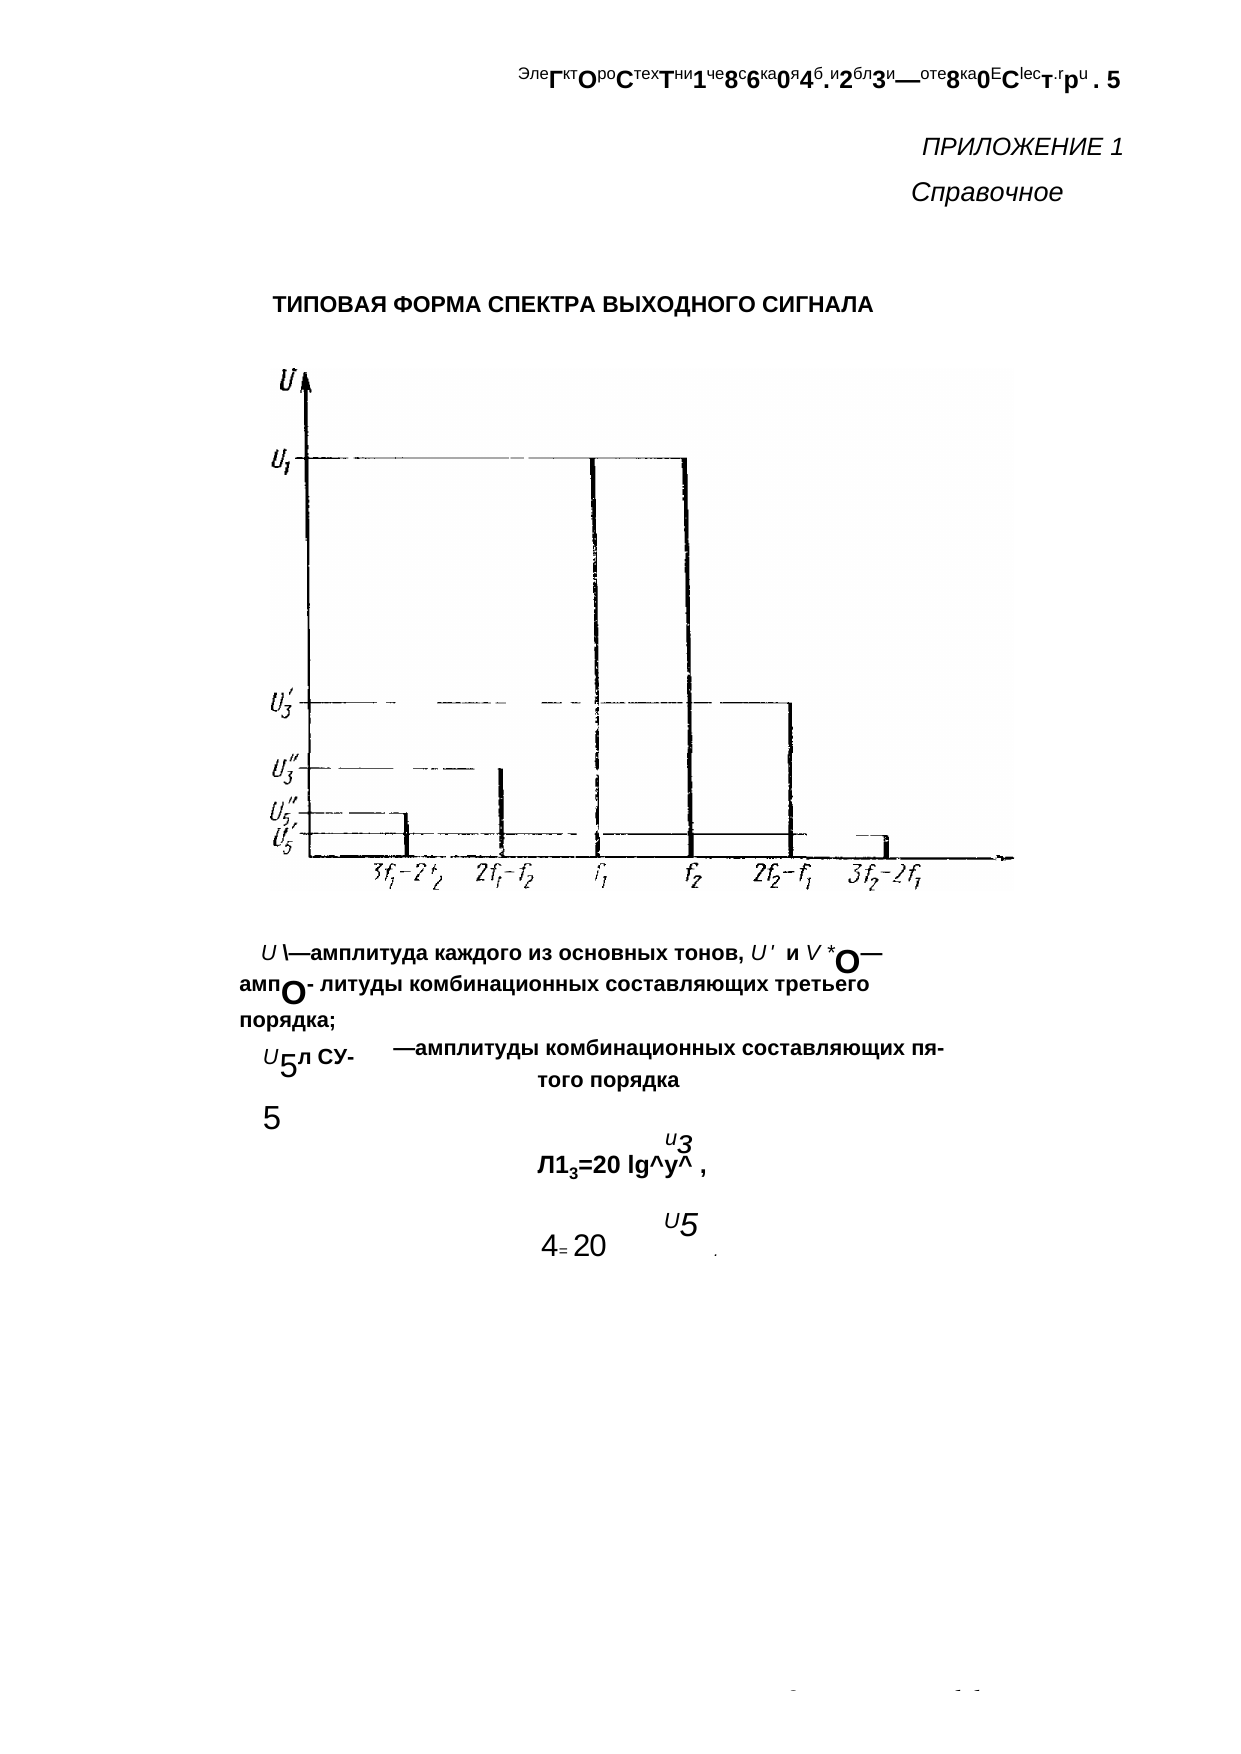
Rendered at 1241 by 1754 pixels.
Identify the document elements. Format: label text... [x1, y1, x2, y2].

text —амплитуды комбинационных составляющих пя- того порядка [393, 1034, 990, 1092]
text 4= 20 . [175, 1234, 1084, 1262]
text из [662, 1119, 695, 1152]
text ЭлеГктОроСтехТни1че8с6ка0я4б.и2бл3и—оте8ка0EСlecт.rрu . 5 [175, 56, 1120, 94]
text U5 [175, 1204, 1186, 1234]
text U \—амплитуда каждого из основных тонов, U' и V *О—ампО- литуды комбинационных составляющих третьего порядка; [239, 927, 917, 1032]
text ПРИЛОЖЕНИЕ 1 [175, 131, 1124, 160]
text ТИПОВАЯ ФОРМА СПЕКТРА ВЫХОДНОГО СИГНАЛА [272, 291, 1190, 317]
text Л13=20 lg^y^ , [537, 1152, 1190, 1179]
picture [270, 368, 1015, 891]
text Справочное [911, 176, 1190, 207]
text U5л СУ- 5 [263, 1033, 367, 1136]
